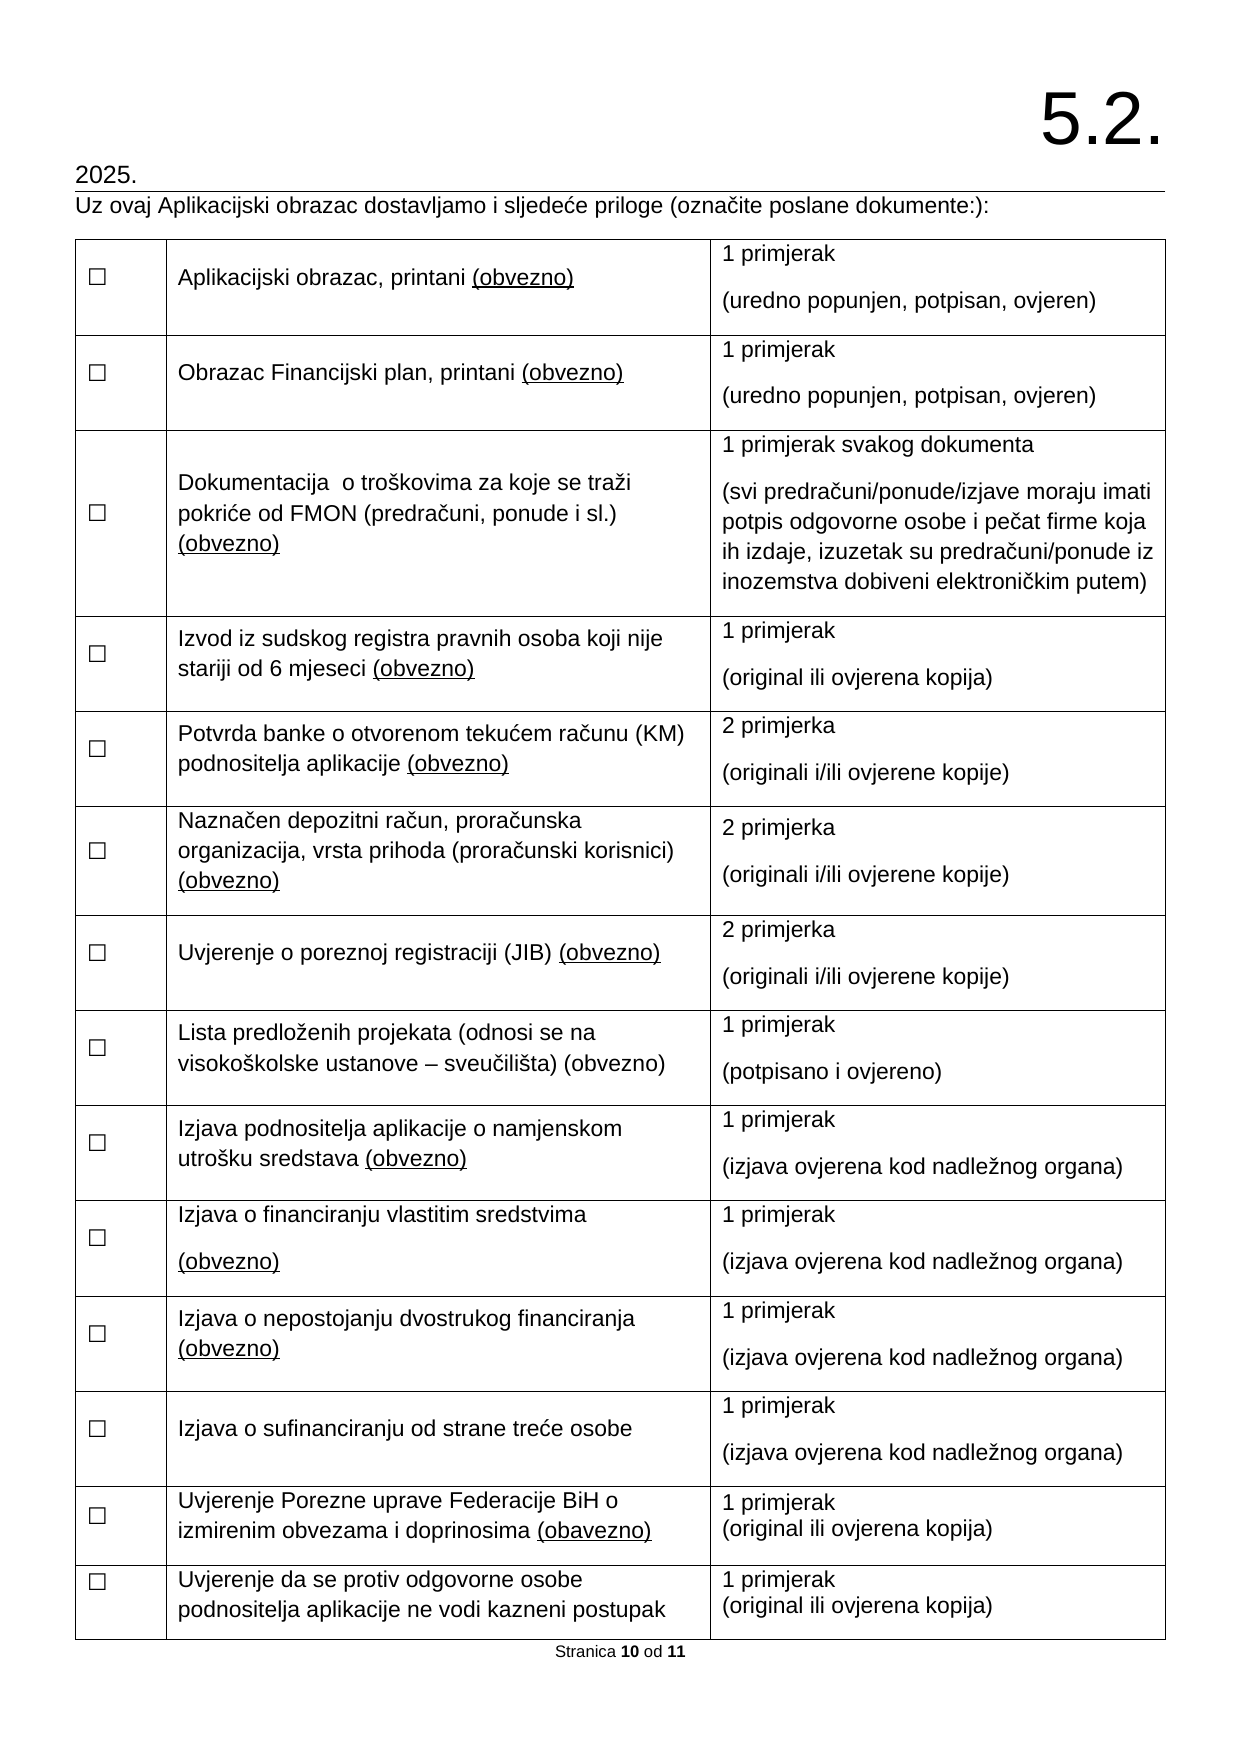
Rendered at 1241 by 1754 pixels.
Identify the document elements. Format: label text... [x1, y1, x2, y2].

table_cell [76, 1487, 166, 1564]
table_cell 2 primjerka (originali i/ili ovjerene kopije) [711, 712, 1165, 806]
table_header 1 primjerak (uredno popunjen, potpisan, ovjeren) [711, 240, 1165, 334]
table_cell 1 primjerak (izjava ovjerena kod nadležnog organa) [711, 1297, 1165, 1391]
table_header [76, 240, 166, 334]
table_header Aplikacijski obrazac, printani (obvezno) [167, 240, 710, 334]
table_cell Izjava podnositelja aplikacije o namjenskom utrošku sredstava (obvezno) [167, 1106, 710, 1200]
table_cell [76, 1297, 166, 1391]
table_cell [76, 1201, 166, 1296]
table_cell [76, 336, 166, 430]
table_cell Izjava o nepostojanju dvostrukog financiranja (obvezno) [167, 1297, 710, 1391]
table_cell [76, 1011, 166, 1105]
table_cell [76, 712, 166, 806]
table_cell 1 primjerak (potpisano i ovjereno) [711, 1011, 1165, 1105]
table_cell 2 primjerka (originali i/ili ovjerene kopije) [711, 916, 1165, 1010]
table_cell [167, 1566, 710, 1639]
table_cell [76, 807, 166, 915]
table_cell 1 primjerak (original ili ovjerena kopija) [711, 617, 1165, 711]
table_cell Izjava o sufinanciranju od strane treće osobe [167, 1392, 710, 1486]
table_cell Naznačen depozitni račun, proračunska organizacija, vrsta prihoda (proračunski korisnici) (obvezno) [167, 807, 710, 915]
table_cell 1 primjerak svakog dokumenta (svi predračuni/ponude/izjave moraju imati potpis odgovorne osobe i pečat firme koja ih izdaje, izuzetak su predračuni/ponude iz inozemstva dobiveni elektroničkim putem) [711, 431, 1165, 616]
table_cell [711, 1487, 1165, 1564]
table_cell Lista predloženih projekata (odnosi se na visokoškolske ustanove – sveučilišta) (obvezno) [167, 1011, 710, 1105]
table_cell [76, 431, 166, 616]
table_cell [76, 1106, 166, 1200]
table_cell [76, 916, 166, 1010]
table_cell Uvjerenje o poreznoj registraciji (JIB) (obvezno) [167, 916, 710, 1010]
table_cell [76, 1566, 166, 1639]
table_cell 1 primjerak (uredno popunjen, potpisan, ovjeren) [711, 336, 1165, 430]
text Uz ovaj Aplikacijski obrazac dostavljamo i sljedeće priloge (označite poslane dokumente:): [75, 192, 1165, 219]
table_cell Uvjerenje Porezne uprave Federacije BiH o izmirenim obvezama i doprinosima (obavezno) [167, 1487, 710, 1564]
table_cell Obrazac Financijski plan, printani (obvezno) [167, 336, 710, 430]
table_cell [76, 1392, 166, 1486]
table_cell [711, 1566, 1165, 1639]
table_cell 2 primjerka (originali i/ili ovjerene kopije) [711, 807, 1165, 915]
table_cell Dokumentacija o troškovima za koje se traži pokriće od FMON (predračuni, ponude i sl.) (obvezno) [167, 431, 710, 616]
table_cell Izvod iz sudskog registra pravnih osoba koji nije stariji od 6 mjeseci (obvezno) [167, 617, 710, 711]
table_cell 1 primjerak (izjava ovjerena kod nadležnog organa) [711, 1106, 1165, 1200]
table_cell [76, 617, 166, 711]
table_cell 1 primjerak (izjava ovjerena kod nadležnog organa) [711, 1201, 1165, 1296]
table_cell Izjava o financiranju vlastitim sredstvima (obvezno) [167, 1201, 710, 1296]
table_cell Potvrda banke o otvorenom tekućem računu (KM) podnositelja aplikacije (obvezno) [167, 712, 710, 806]
table_cell 1 primjerak (izjava ovjerena kod nadležnog organa) [711, 1392, 1165, 1486]
